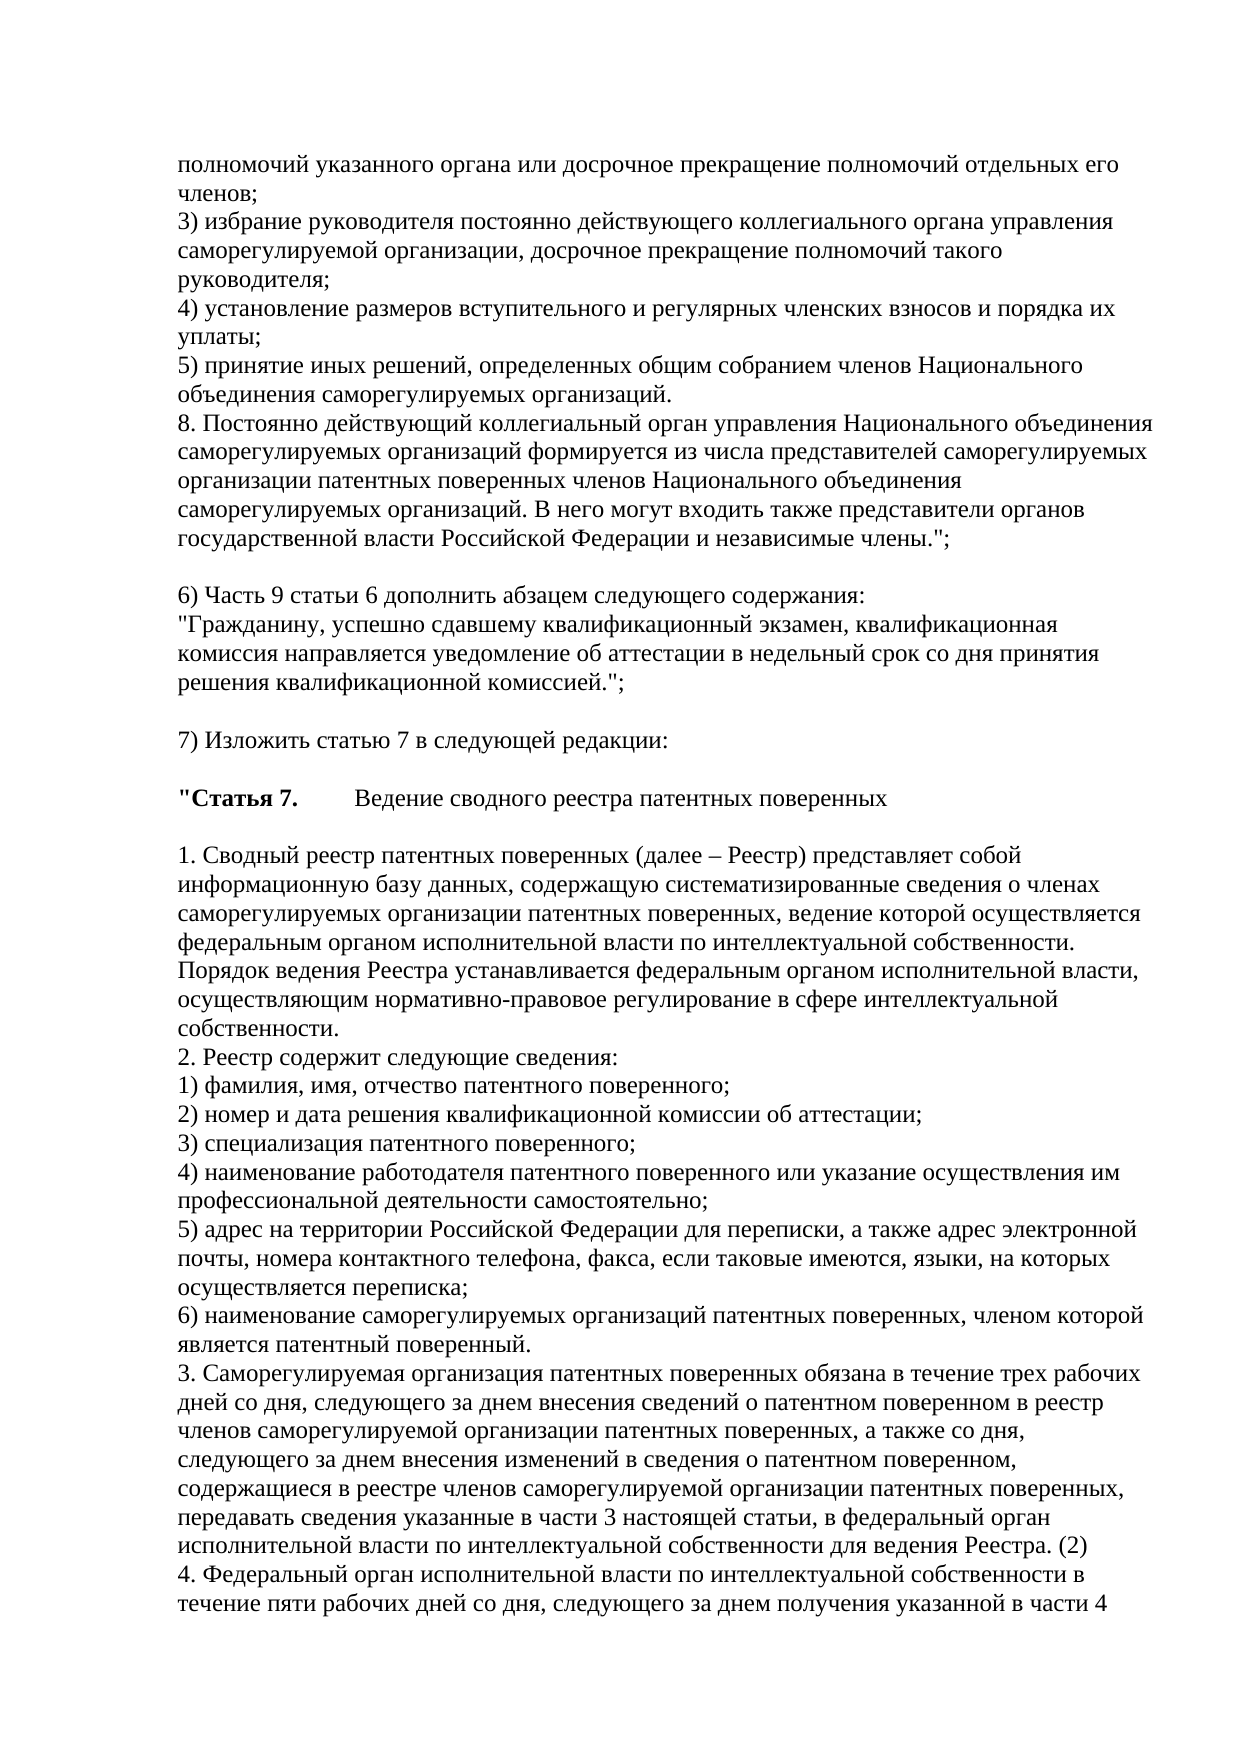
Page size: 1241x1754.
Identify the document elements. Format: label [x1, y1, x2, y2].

table_header [176, 118, 1159, 1618]
